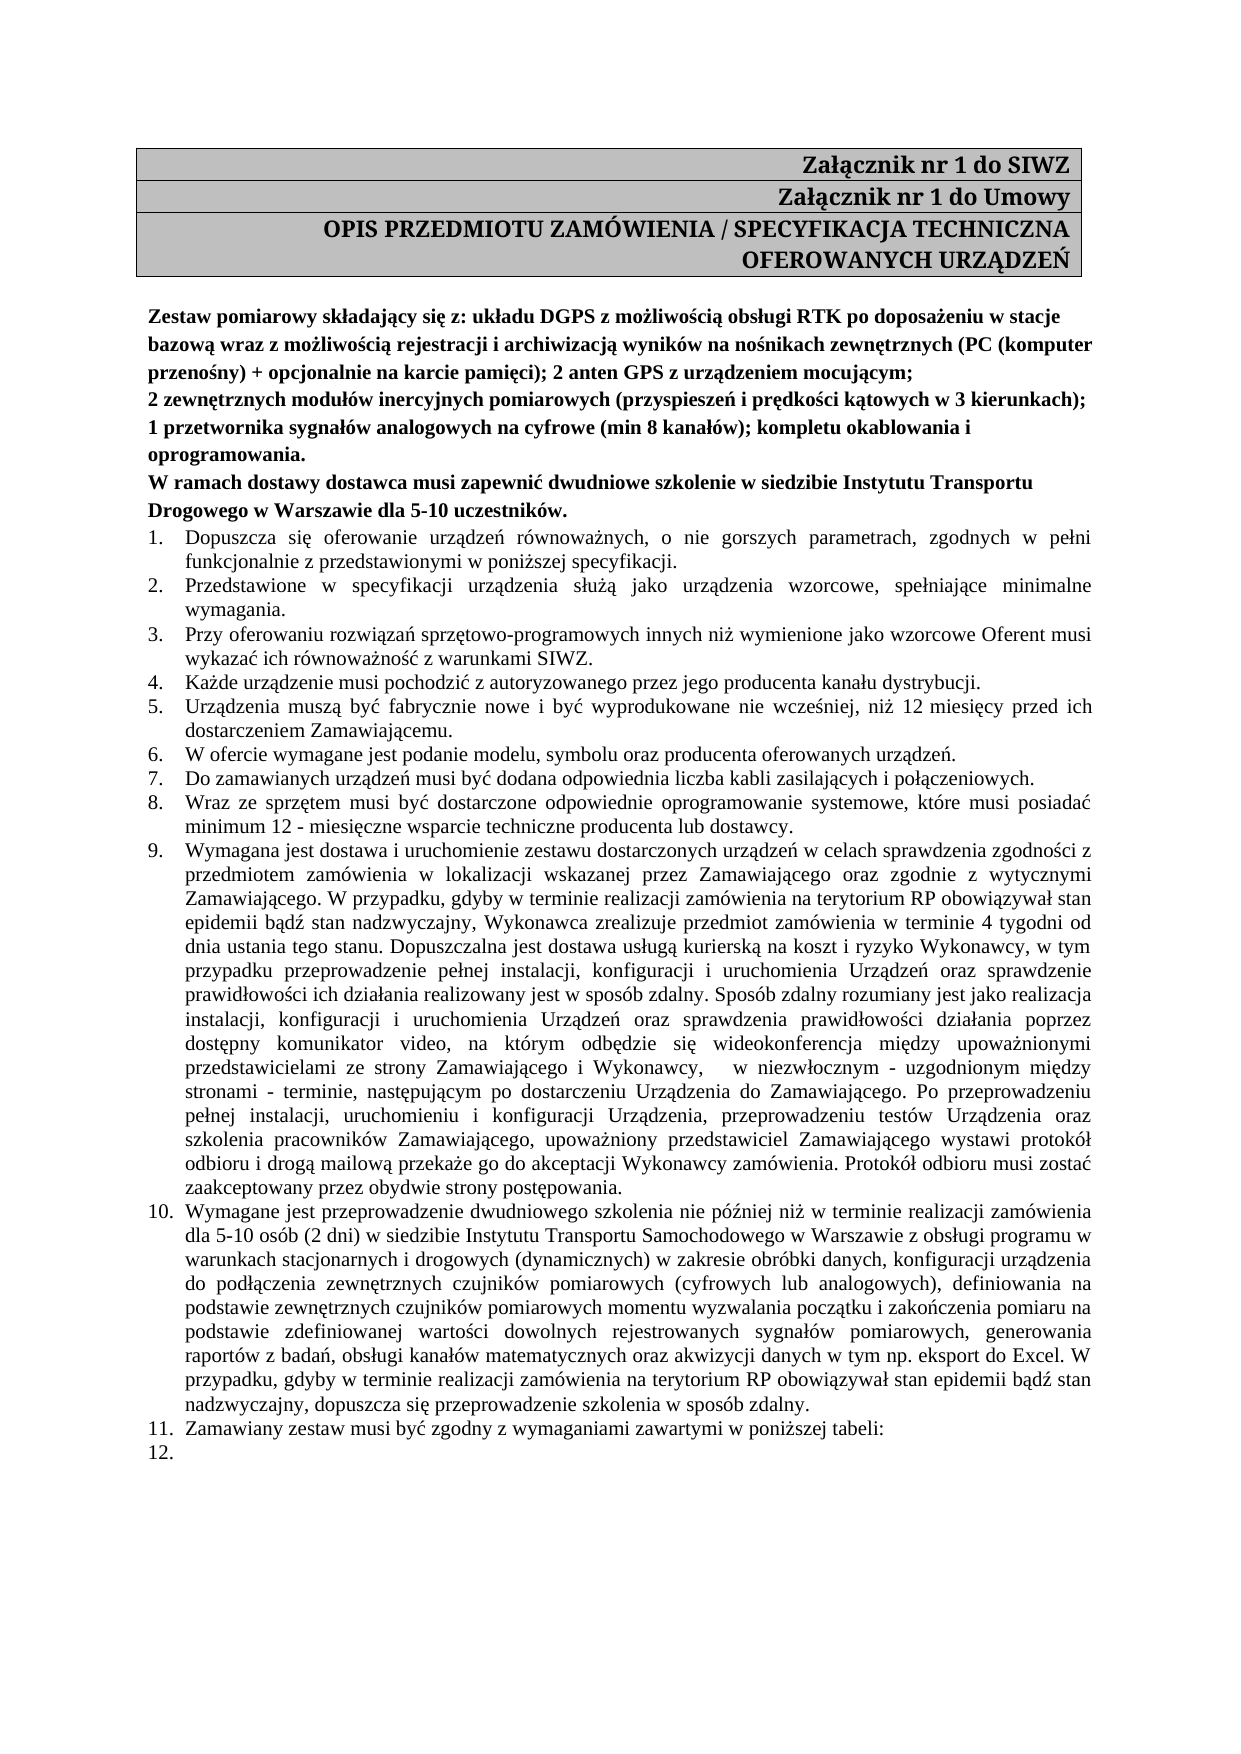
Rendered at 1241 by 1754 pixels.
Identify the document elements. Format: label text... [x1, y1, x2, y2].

list Dopuszcza się oferowanie urządzeń równoważnych, o nie gorszych parametrach, zgodnych w pełni funkcjonalnie z przedstawionymi w poniższej specyfikacji. [148, 525, 1093, 573]
list Wymagana jest dostawa i uruchomienie zestawu dostarczonych urządzeń w celach sprawdzenia zgodności z przedmiotem zamówienia w lokalizacji wskazanej przez Zamawiającego oraz zgodnie z wytycznymi Zamawiającego. W przypadku, gdyby w terminie realizacji zamówienia na terytorium RP obowiązywał stan epidemii bądź stan nadzwyczajny, Wykonawca zrealizuje przedmiot zamówienia w terminie 4 tygodni od dnia ustania tego stanu. Dopuszczalna jest dostawa usługą kurierską na koszt i ryzyko Wykonawcy, w tym przypadku przeprowadzenie pełnej instalacji, konfiguracji i uruchomienia Urządzeń oraz sprawdzenie prawidłowości ich działania realizowany jest w sposób zdalny. Sposób zdalny rozumiany jest jako realizacja instalacji, konfiguracji i uruchomienia Urządzeń oraz sprawdzenia prawidłowości działania poprzez dostępny komunikator video, na którym odbędzie się wideokonferencja między upoważnionymi przedstawicielami ze strony Zamawiającego i Wykonawcy, w niezwłocznym - uzgodnionym między stronami - terminie, następującym po dostarczeniu Urządzenia do Zamawiającego. Po przeprowadzeniu pełnej instalacji, uruchomieniu i konfiguracji Urządzenia, przeprowadzeniu testów Urządzenia oraz szkolenia pracowników Zamawiającego, upoważniony przedstawiciel Zamawiającego wystawi protokół odbioru i drogą mailową przekaże go do akceptacji Wykonawcy zamówienia. Protokół odbioru musi zostać zaakceptowany przez obydwie strony postępowania. [148, 838, 1093, 1199]
list Zamawiany zestaw musi być zgodny z wymaganiami zawartymi w poniższej tabeli: [148, 1416, 1093, 1439]
list Wymagane jest przeprowadzenie dwudniowego szkolenia nie później niż w terminie realizacji zamówienia dla 5-10 osób (2 dni) w siedzibie Instytutu Transportu Samochodowego w Warszawie z obsługi programu w warunkach stacjonarnych i drogowych (dynamicznych) w zakresie obróbki danych, konfiguracji urządzenia do podłączenia zewnętrznych czujników pomiarowych (cyfrowych lub analogowych), definiowania na podstawie zewnętrznych czujników pomiarowych momentu wyzwalania początku i zakończenia pomiaru na podstawie zdefiniowanej wartości dowolnych rejestrowanych sygnałów pomiarowych, generowania raportów z badań, obsługi kanałów matematycznych oraz akwizycji danych w tym np. eksport do Excel. W przypadku, gdyby w terminie realizacji zamówienia na terytorium RP obowiązywał stan epidemii bądź stan nadzwyczajny, dopuszcza się przeprowadzenie szkolenia w sposób zdalny. [148, 1199, 1093, 1416]
text Zestaw pomiarowy składający się z: układu DGPS z możliwością obsługi RTK po doposażeniu w stacje bazową wraz z możliwością rejestracji i archiwizacją wyników na nośnikach zewnętrznych (PC (komputer przenośny) + opcjonalnie na karcie pamięci); 2 anten GPS z urządzeniem mocującym; 2 zewnętrznych modułów inercyjnych pomiarowych (przyspieszeń i prędkości kątowych w 3 kierunkach); 1 przetwornika sygnałów analogowych na cyfrowe (min 8 kanałów); kompletu okablowania i oprogramowania. W ramach dostawy dostawca musi zapewnić dwudniowe szkolenie w siedzibie Instytutu Transportu Drogowego w Warszawie dla 5-10 uczestników. [148, 304, 1104, 522]
list W ofercie wymagane jest podanie modelu, symbolu oraz producenta oferowanych urządzeń. [148, 742, 1093, 766]
list Wraz ze sprzętem musi być dostarczone odpowiednie oprogramowanie systemowe, które musi posiadać minimum 12 - miesięczne wsparcie techniczne producenta lub dostawcy. [148, 790, 1093, 838]
list Urządzenia muszą być fabrycznie nowe i być wyprodukowane nie wcześniej, niż 12 miesięcy przed ich dostarczeniem Zamawiającemu. [148, 694, 1093, 742]
list Do zamawianych urządzeń musi być dodana odpowiednia liczba kabli zasilających i połączeniowych. [148, 766, 1093, 790]
table_cell Załącznik nr 1 do Umowy [137, 181, 1081, 212]
list Przedstawione w specyfikacji urządzenia służą jako urządzenia wzorcowe, spełniające minimalne wymagania. [148, 573, 1093, 621]
table_header Załącznik nr 1 do SIWZ [137, 149, 1081, 180]
list Każde urządzenie musi pochodzić z autoryzowanego przez jego producenta kanału dystrybucji. [148, 669, 1093, 694]
list Przy oferowaniu rozwiązań sprzętowo-programowych innych niż wymienione jako wzorcowe Oferent musi wykazać ich równoważność z warunkami SIWZ. [148, 621, 1093, 669]
table_cell OPIS PRZEDMIOTU ZAMÓWIENIA / SPECYFIKACJA TECHNICZNA OFEROWANYCH URZĄDZEŃ [137, 213, 1081, 276]
